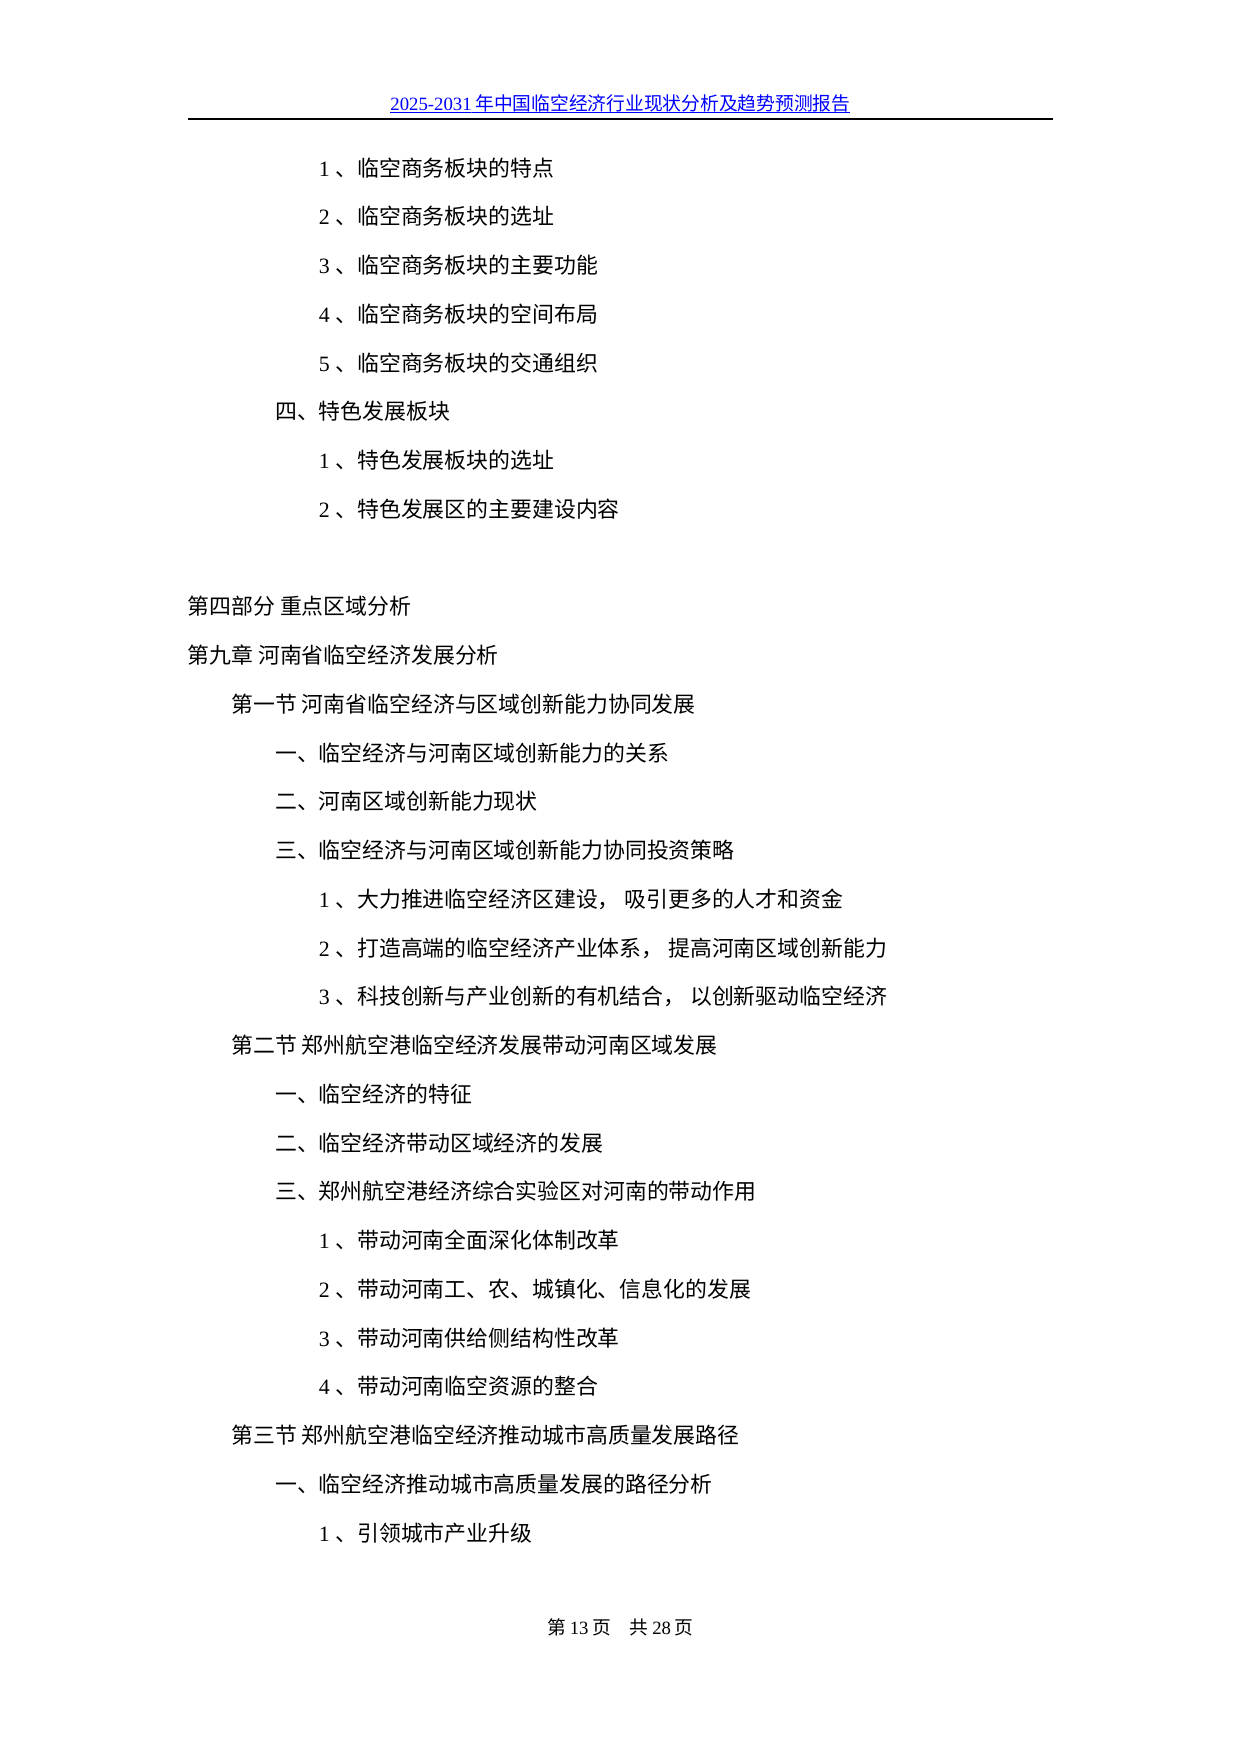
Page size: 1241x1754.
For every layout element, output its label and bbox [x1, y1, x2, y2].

text [187, 150, 1053, 1548]
